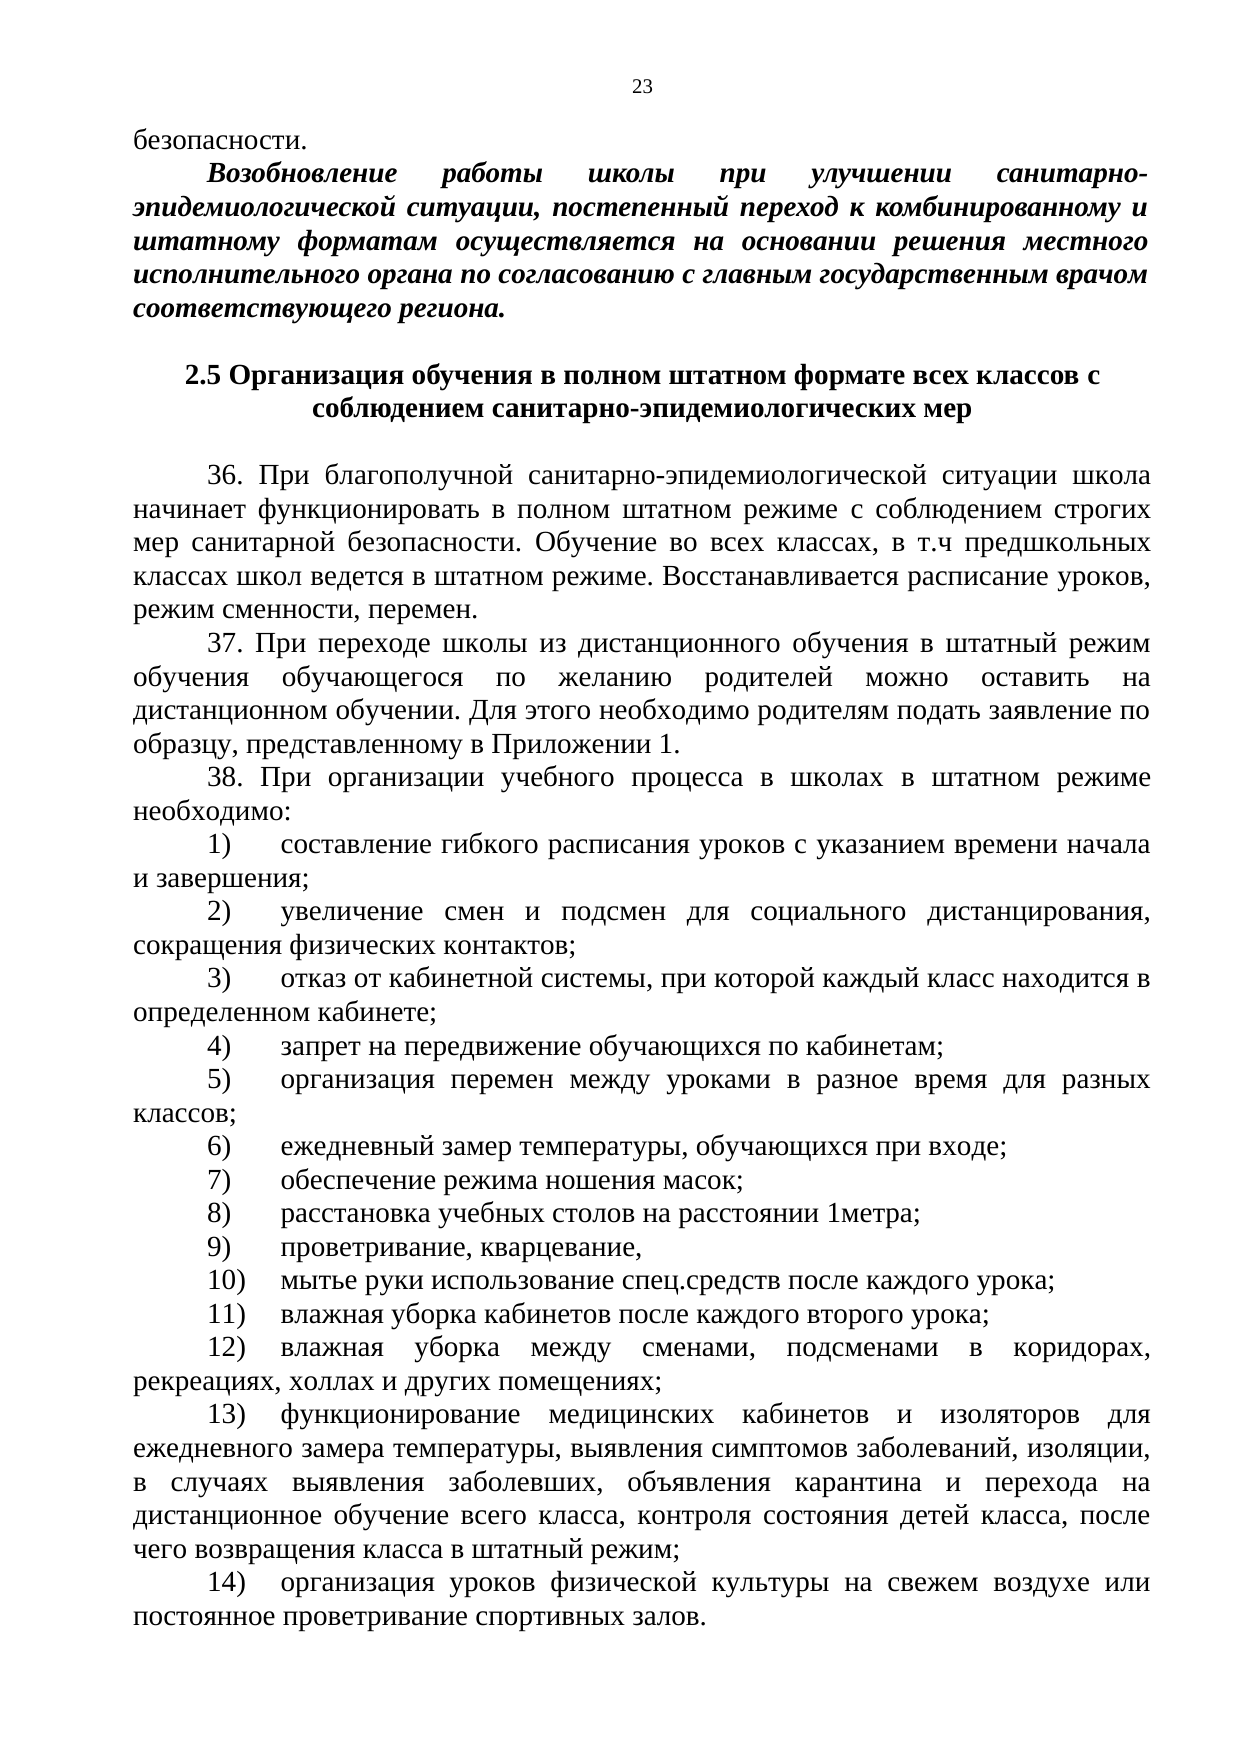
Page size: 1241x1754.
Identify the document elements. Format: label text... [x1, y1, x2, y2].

text 38. При организации учебного процесса в школах в штатном режиме необходимо: [133, 759, 1152, 826]
list ежедневный замер температуры, обучающихся при входе; [133, 1128, 1152, 1162]
list функционирование медицинских кабинетов и изоляторов для ежедневного замера температуры, выявления симптомов заболеваний, изоляции, в случаях выявления заболевших, объявления карантина и перехода на дистанционное обучение всего класса, контроля состояния детей класса, после чего возвращения класса в штатный режим; [133, 1397, 1152, 1564]
list организация уроков физической культуры на свежем воздухе или постоянное проветривание спортивных залов. [133, 1564, 1152, 1631]
list составление гибкого расписания уроков с указанием времени начала и завершения; [133, 826, 1152, 893]
list проветривание, кварцевание, [133, 1229, 1152, 1262]
list увеличение смен и подсмен для социального дистанцирования, сокращения физических контактов; [133, 893, 1152, 961]
text 37. При переходе школы из дистанционного обучения в штатный режим обучения обучающегося по желанию родителей можно оставить на дистанционном обучении. Для этого необходимо родителям подать заявление по образцу, представленному в Приложении 1. [133, 625, 1152, 759]
text 36. При благополучной санитарно-эпидемиологической ситуации школа начинает функционировать в полном штатном режиме с соблюдением строгих мер санитарной безопасности. Обучение во всех классах, в т.ч предшкольных классах школ ведется в штатном режиме. Восстанавливается расписание уроков, режим сменности, перемен. [133, 457, 1152, 625]
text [133, 122, 1152, 156]
list влажная уборка кабинетов после каждого второго урока; [133, 1296, 1152, 1329]
list влажная уборка между сменами, подсменами в коридорах, рекреациях, холлах и других помещениях; [133, 1329, 1152, 1397]
list организация перемен между уроками в разное время для разных классов; [133, 1061, 1152, 1128]
text 2.5 Организация обучения в полном штатном формате всех классов с соблюдением санитарно-эпидемиологических мер [133, 357, 1152, 424]
list запрет на передвижение обучающихся по кабинетам; [133, 1028, 1152, 1061]
list обеспечение режима ношения масок; [133, 1162, 1152, 1195]
list расстановка учебных столов на расстоянии 1метра; [133, 1195, 1152, 1229]
text Возобновление работы школы при улучшении санитарно-эпидемиологической ситуации, постепенный переход к комбинированному и штатному форматам осуществляется на основании решения местного исполнительного органа по согласованию с главным государственным врачом соответствующего региона. [133, 156, 1152, 323]
list отказ от кабинетной системы, при которой каждый класс находится в определенном кабинете; [133, 961, 1152, 1028]
list мытье руки использование спец.средств после каждого урока; [133, 1262, 1152, 1296]
